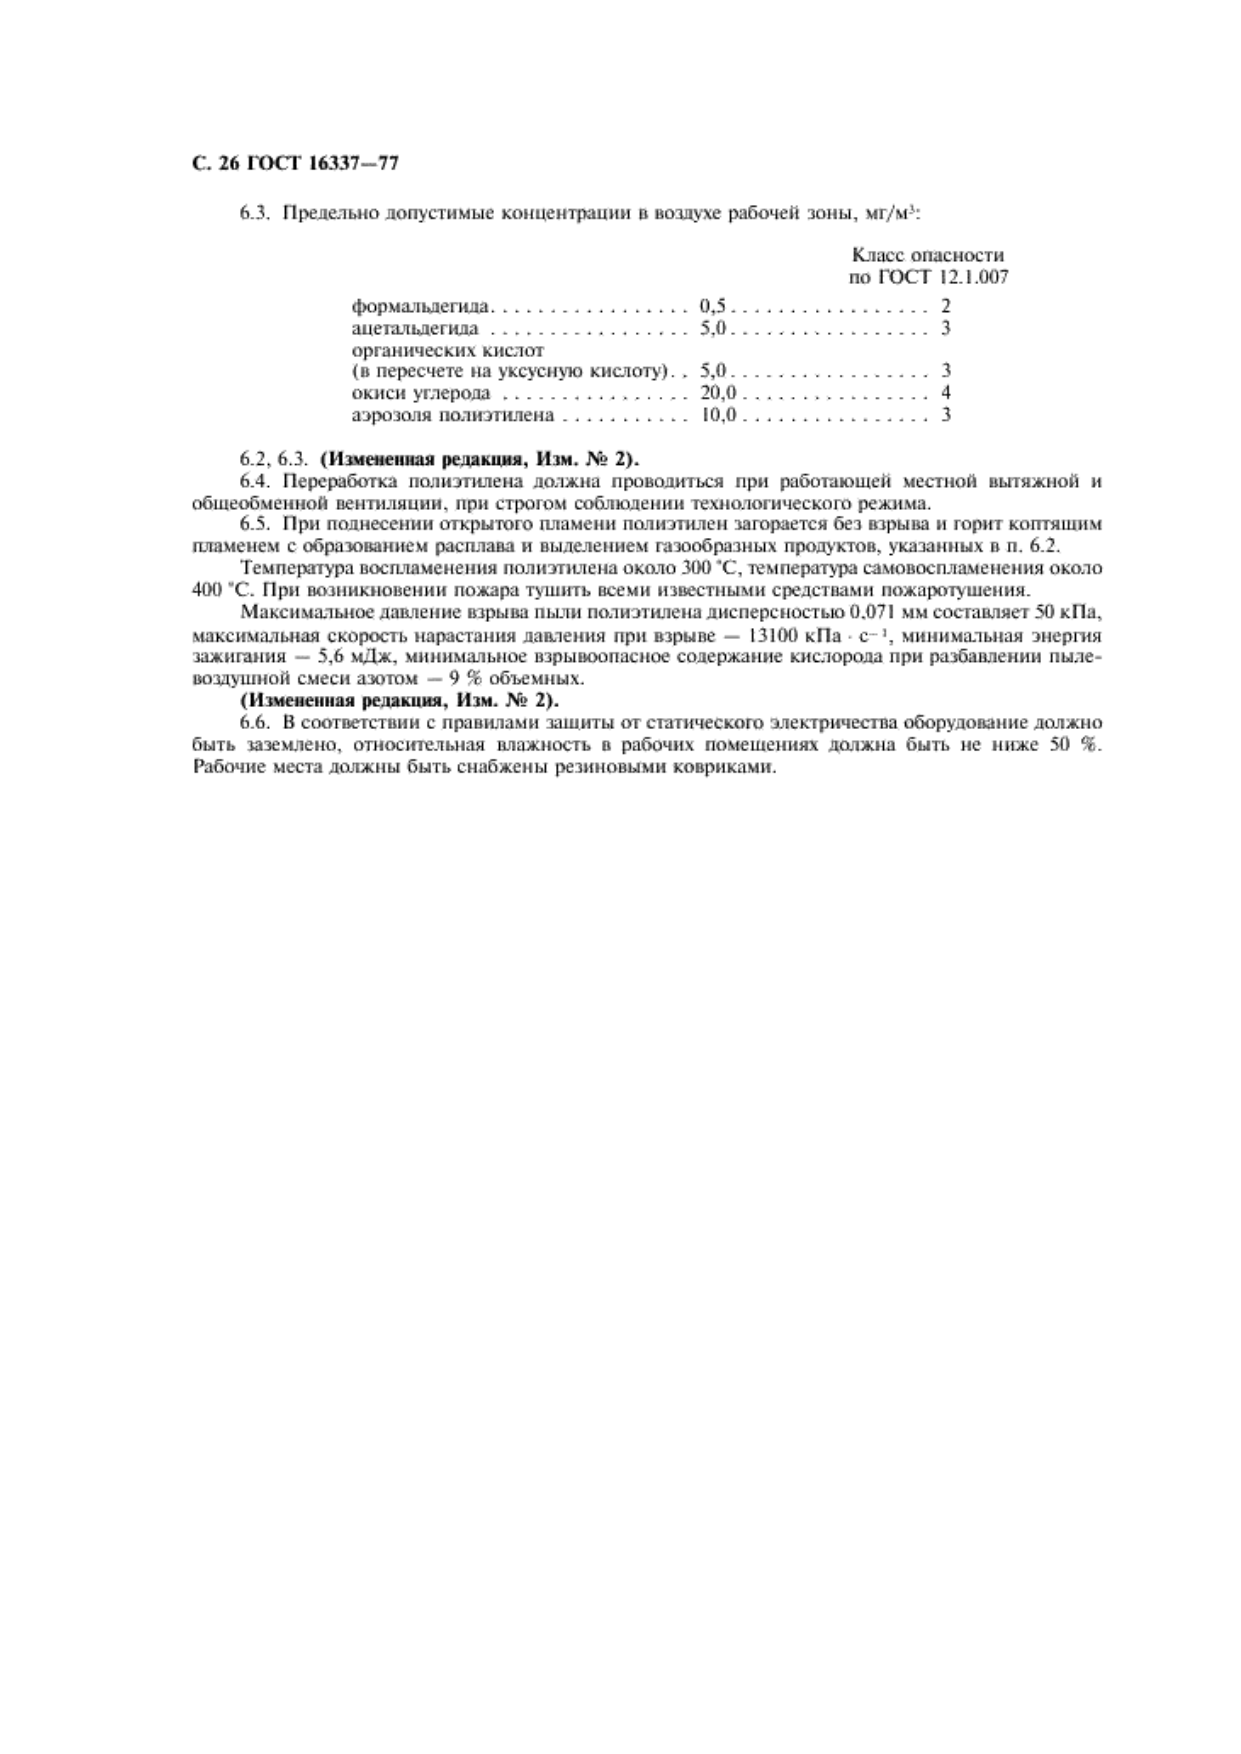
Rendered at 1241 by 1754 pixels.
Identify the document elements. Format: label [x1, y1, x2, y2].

picture [59, 41, 1182, 1631]
